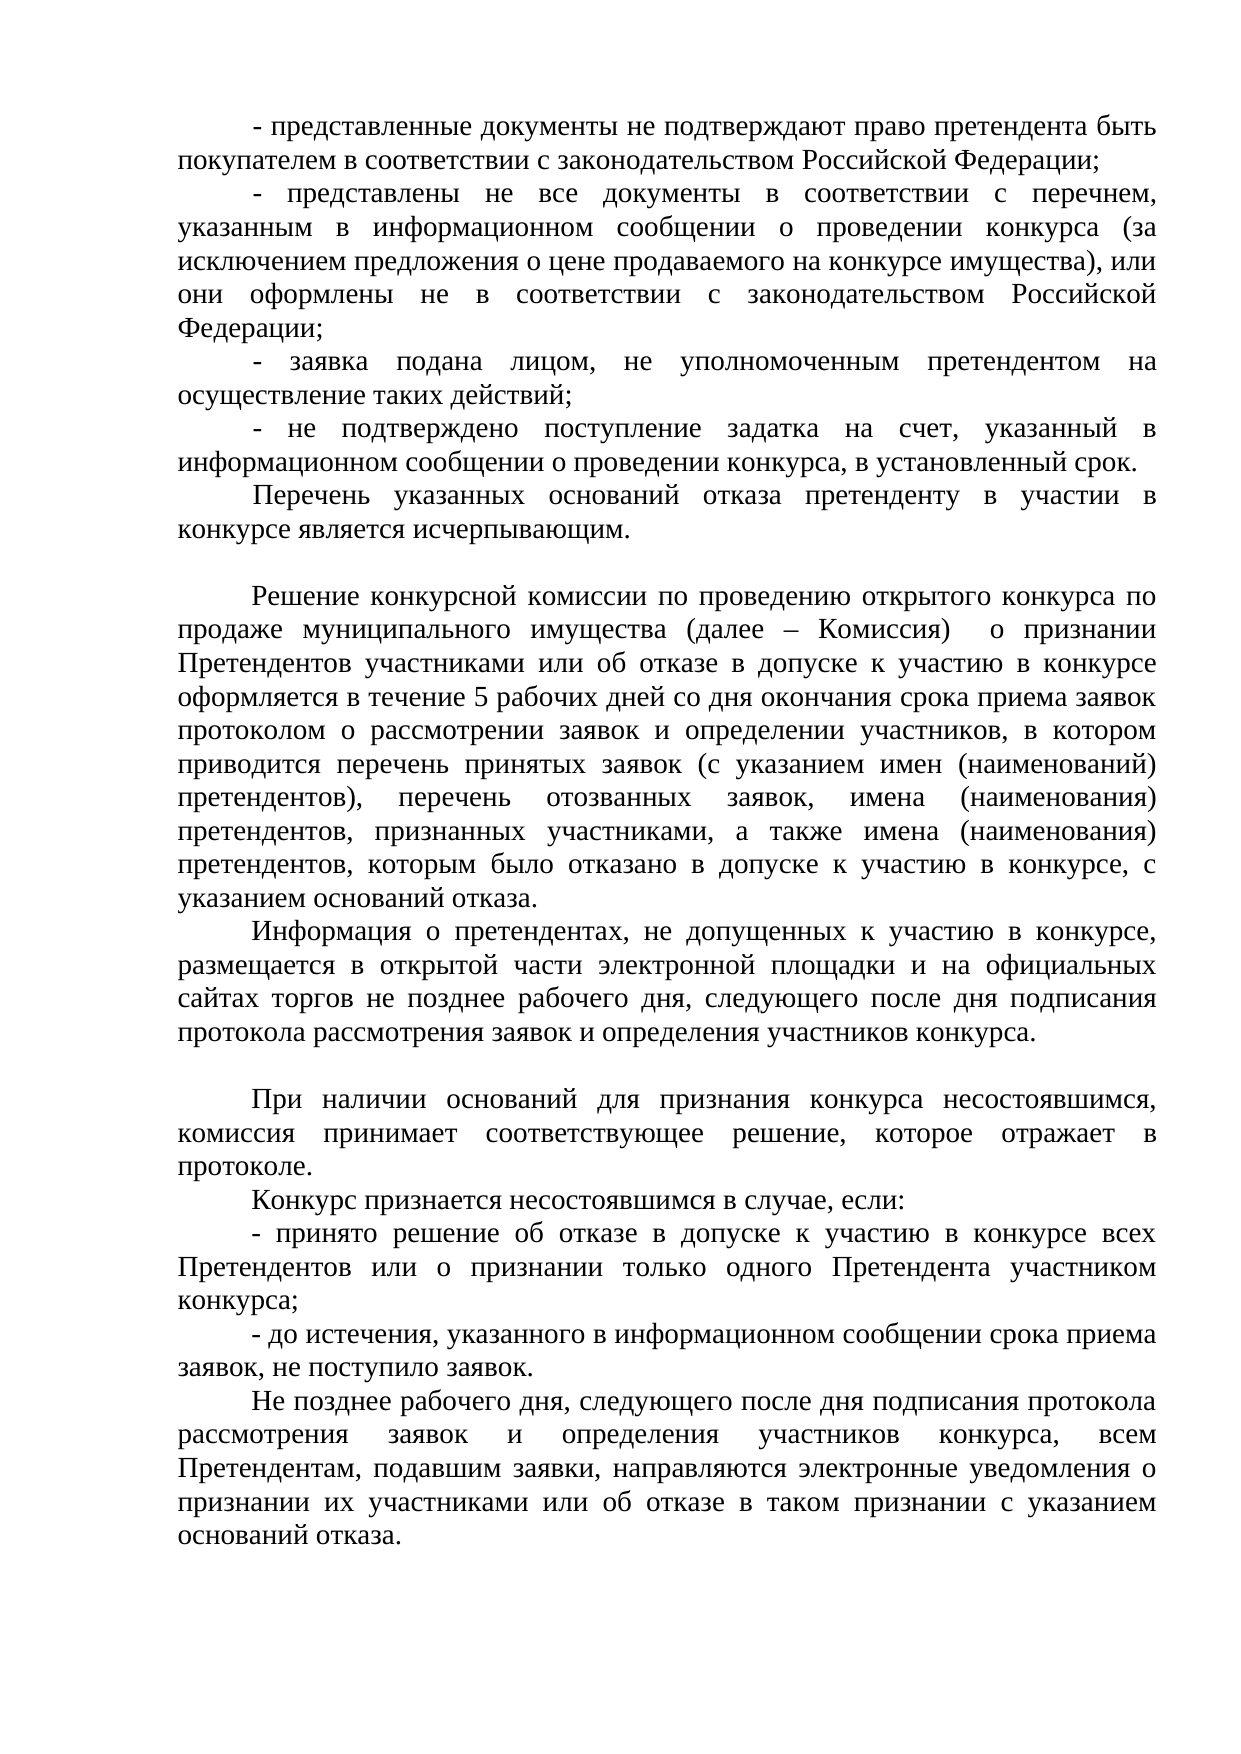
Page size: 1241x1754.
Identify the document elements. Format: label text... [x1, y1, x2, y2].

text Информация о претендентах, не допущенных к участию в конкурсе, размещается в открытой части электронной площадки и на официальных сайтах торгов не позднее рабочего дня, следующего после дня подписания протокола рассмотрения заявок и определения участников конкурса. [177, 913, 1157, 1048]
text Решение конкурсной комиссии по проведению открытого конкурса по продаже муниципального имущества (далее – Комиссия) о признании Претендентов участниками или об отказе в допуске к участию в конкурсе оформляется в течение 5 рабочих дней со дня окончания срока приема заявок протоколом о рассмотрении заявок и определении участников, в котором приводится перечень принятых заявок (с указанием имен (наименований) претендентов), перечень отозванных заявок, имена (наименования) претендентов, признанных участниками, а также имена (наименования) претендентов, которым было отказано в допуске к участию в конкурсе, с указанием оснований отказа. [177, 578, 1157, 913]
text - принято решение об отказе в допуске к участию в конкурсе всех Претендентов или о признании только одного Претендента участником конкурса; [177, 1215, 1157, 1316]
text При наличии оснований для признания конкурса несостоявшимся, комиссия принимает соответствующее решение, которое отражает в протоколе. [177, 1081, 1157, 1182]
text Перечень указанных оснований отказа претенденту в участии в конкурсе является исчерпывающим. [177, 477, 1157, 544]
text Не позднее рабочего дня, следующего после дня подписания протокола рассмотрения заявок и определения участников конкурса, всем Претендентам, подавшим заявки, направляются электронные уведомления о признании их участниками или об отказе в таком признании с указанием оснований отказа. [177, 1383, 1157, 1551]
text - представлены не все документы в соответствии с перечнем, указанным в информационном сообщении о проведении конкурса (за исключением предложения о цене продаваемого на конкурсе имущества), или они оформлены не в соответствии с законодательством Российской Федерации; [177, 176, 1157, 343]
text - заявка подана лицом, не уполномоченным претендентом на осуществление таких действий; [177, 343, 1157, 410]
text - представленные документы не подтверждают право претендента быть покупателем в соответствии с законодательством Российской Федерации; [177, 108, 1157, 176]
text - не подтверждено поступление задатка на счет, указанный в информационном сообщении о проведении конкурса, в установленный срок. [177, 410, 1157, 477]
text - до истечения, указанного в информационном сообщении срока приема заявок, не поступило заявок. [177, 1316, 1157, 1383]
text Конкурс признается несостоявшимся в случае, если: [177, 1182, 1157, 1215]
